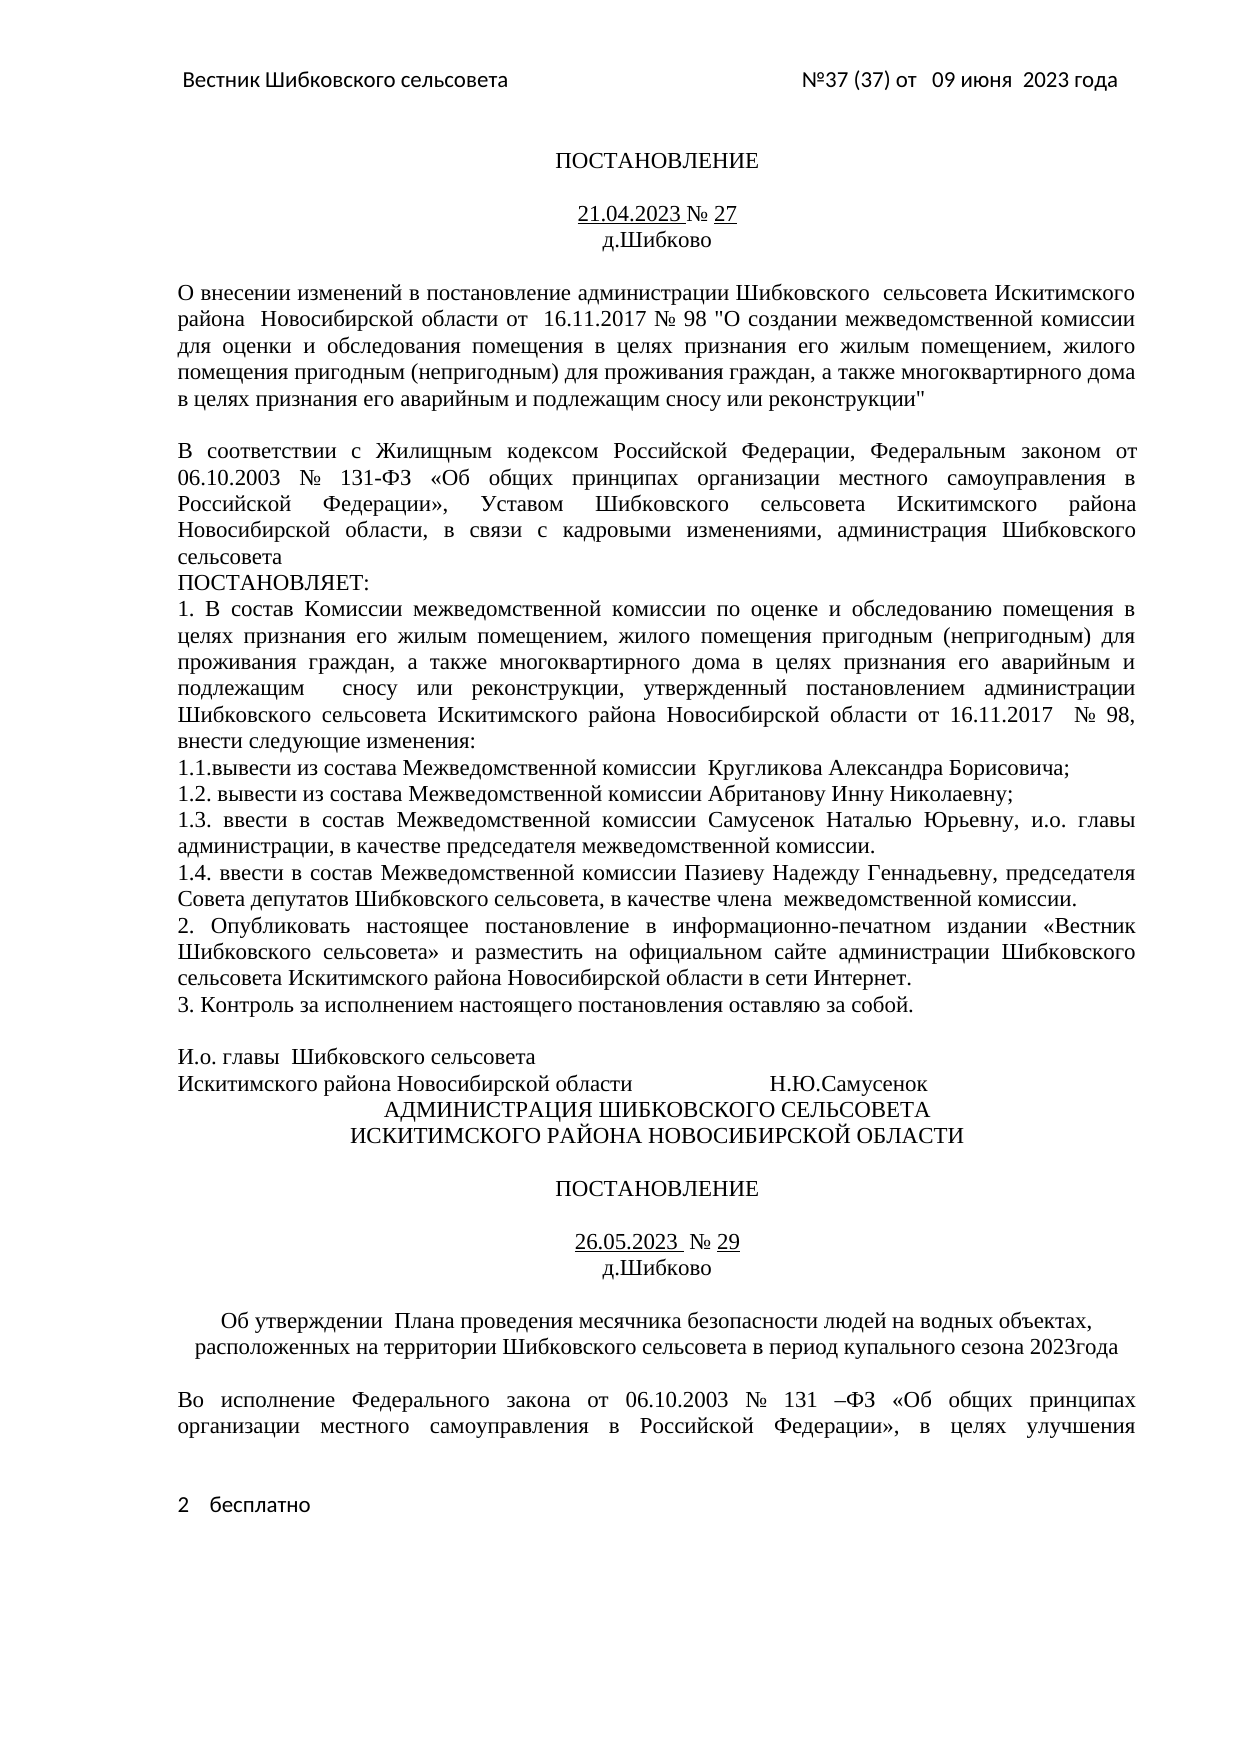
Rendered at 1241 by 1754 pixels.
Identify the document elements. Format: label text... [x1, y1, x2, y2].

text 2. Опубликовать настоящее постановление в информационно-печатном издании «Вестник Шибковского сельсовета» и разместить на официальном сайте администрации Шибковского сельсовета Искитимского района Новосибирской области в сети Интернет. [177, 912, 1137, 991]
text 1. В состав Комиссии межведомственной комиссии по оценке и обследованию помещения в целях признания его жилым помещением, жилого помещения пригодным (непригодным) для проживания граждан, а также многоквартирного дома в целях признания его аварийным и подлежащим сносу или реконструкции, утвержденный постановлением администрации Шибковского сельсовета Искитимского района Новосибирской области от 16.11.2017 № 98, внести следующие изменения: [177, 595, 1137, 753]
text В соответствии с Жилищным кодексом Российской Федерации, Федеральным законом от 06.10.2003 № 131-ФЗ «Об общих принципах организации местного самоуправления в Российской Федерации», Уставом Шибковского сельсовета Искитимского района Новосибирской области, в связи с кадровыми изменениями, администрация Шибковского сельсовета [177, 437, 1137, 569]
text АДМИНИСТРАЦИЯ ШИБКОВСКОГО СЕЛЬСОВЕТА [177, 1096, 1137, 1122]
text ПОСТАНОВЛЕНИЕ [177, 1175, 1137, 1202]
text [177, 1386, 1137, 1439]
text О внесении изменений в постановление администрации Шибковского сельсовета Искитимского района Новосибирской области от 16.11.2017 № 98 "О создании межведомственной комиссии для оценки и обследования помещения в целях признания его жилым помещением, жилого помещения пригодным (непригодным) для проживания граждан, а также многоквартирного дома в целях признания его аварийным и подлежащим сносу или реконструкции" [177, 279, 1137, 411]
text И.о. главы Шибковского сельсовета [177, 1043, 1137, 1070]
text 21.04.2023 № 27 [177, 200, 1137, 226]
text Об утверждении Плана проведения месячника безопасности людей на водных объектах, расположенных на территории Шибковского сельсовета в период купального сезона 2023года [177, 1307, 1137, 1360]
text ПОСТАНОВЛЕНИЕ [177, 147, 1137, 174]
text 1.3. ввести в состав Межведомственной комиссии Самусенок Наталью Юрьевну, и.о. главы администрации, в качестве председателя межведомственной комиссии. [177, 806, 1137, 859]
text 1.1.вывести из состава Межведомственной комиссии Кругликова Александра Борисовича; [177, 753, 1137, 780]
text 1.4. ввести в состав Межведомственной комиссии Пазиеву Надежду Геннадьевну, председателя Совета депутатов Шибковского сельсовета, в качестве члена межведомственной комиссии. [177, 859, 1137, 912]
text 26.05.2023 № 29 [177, 1228, 1137, 1254]
text ПОСТАНОВЛЯЕТ: [177, 569, 1137, 595]
text д.Шибково [177, 226, 1137, 253]
text д.Шибково [177, 1254, 1137, 1281]
text 3. Контроль за исполнением настоящего постановления оставляю за собой. [177, 991, 1137, 1017]
text Искитимского района Новосибирской области Н.Ю.Самусенок [177, 1070, 1137, 1096]
text 1.2. вывести из состава Межведомственной комиссии Абританову Инну Николаевну; [177, 780, 1137, 806]
text ИСКИТИМСКОГО РАЙОНА НОВОСИБИРСКОЙ ОБЛАСТИ [177, 1122, 1137, 1149]
